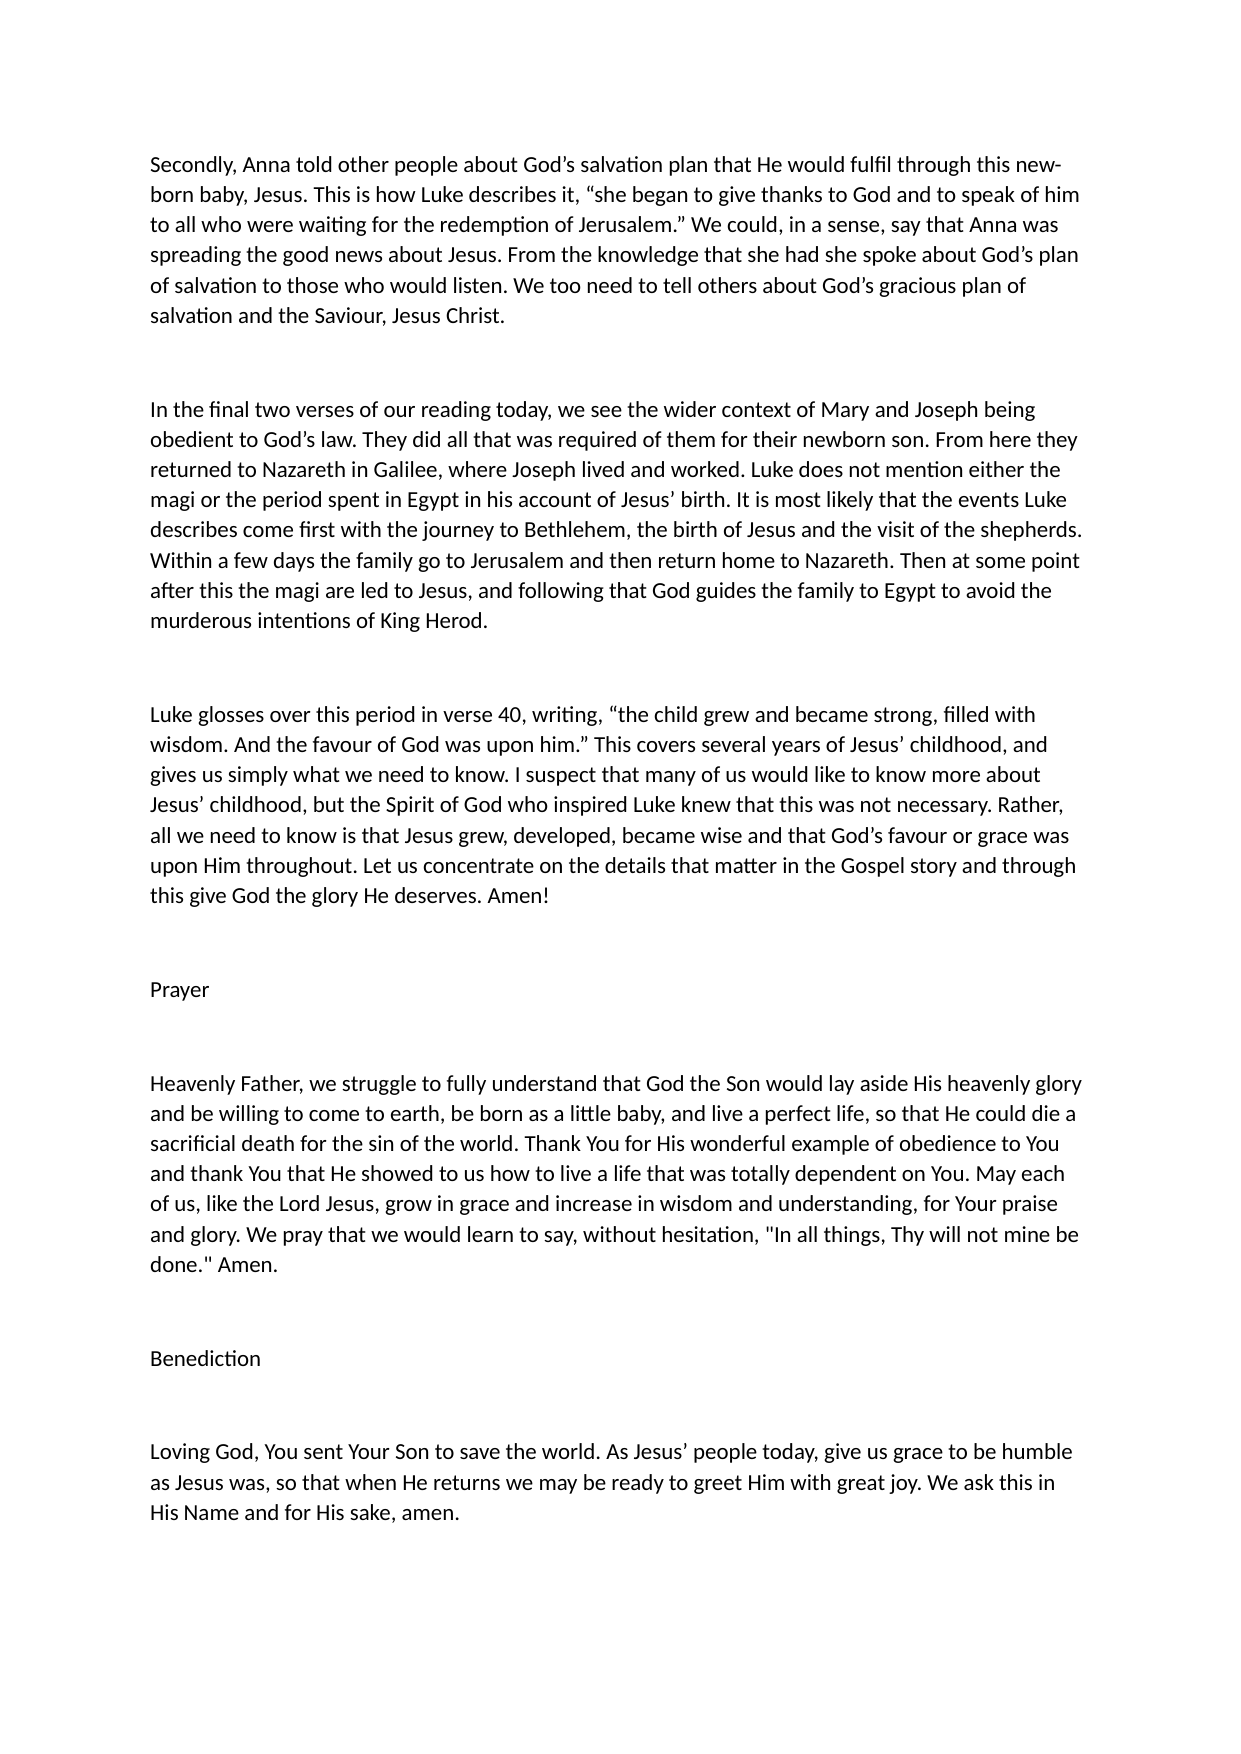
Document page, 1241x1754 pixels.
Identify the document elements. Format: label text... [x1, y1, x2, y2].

text Luke glosses over this period in verse 40, writing, “the child grew and became strong, filled with wisdom. And the favour of God was upon him.” This covers several years of Jesus’ childhood, and gives us simply what we need to know. I suspect that many of us would like to know more about Jesus’ childhood, but the Spirit of God who inspired Luke knew that this was not necessary. Rather, all we need to know is that Jesus grew, developed, became wise and that God’s favour or grace was upon Him throughout. Let us concentrate on the details that matter in the Gospel story and through this give God the glory He deserves. Amen! [150, 700, 1090, 909]
text In the final two verses of our reading today, we see the wider context of Mary and Joseph being obedient to God’s law. They did all that was required of them for their newborn son. From here they returned to Nazareth in Galilee, where Joseph lived and worked. Luke does not mention either the magi or the period spent in Egypt in his account of Jesus’ birth. It is most likely that the events Luke describes come first with the journey to Bethlehem, the birth of Jesus and the visit of the shepherds. Within a few days the family go to Jerusalem and then return home to Nazareth. Then at some point after this the magi are led to Jesus, and following that God guides the family to Egypt to avoid the murderous intentions of King Herod. [150, 395, 1090, 634]
text Secondly, Anna told other people about God’s salvation plan that He would fulfil through this new-born baby, Jesus. This is how Luke describes it, “she began to give thanks to God and to speak of him to all who were waiting for the redemption of Jerusalem.” We could, in a sense, say that Anna was spreading the good news about Jesus. From the knowledge that she had she spoke about God’s plan of salvation to those who would listen. We too need to tell others about God’s gracious plan of salvation and the Saviour, Jesus Christ. [150, 150, 1090, 329]
text Heavenly Father, we struggle to fully understand that God the Son would lay aside His heavenly glory and be willing to come to earth, be born as a little baby, and live a perfect life, so that He could die a sacrificial death for the sin of the world. Thank You for His wonderful example of obedience to You and thank You that He showed to us how to live a life that was totally dependent on You. May each of us, like the Lord Jesus, grow in grace and increase in wisdom and understanding, for Your praise and glory. We pray that we would learn to say, without hesitation, "In all things, Thy will not mine be done." Amen. [150, 1069, 1090, 1278]
text Loving God, You sent Your Son to save the world. As Jesus’ people today, give us grace to be humble as Jesus was, so that when He returns we may be ready to greet Him with great joy. We ask this in His Name and for His sake, amen. [150, 1437, 1090, 1526]
text Benediction [150, 1344, 1090, 1372]
text Prayer [150, 975, 1090, 1003]
